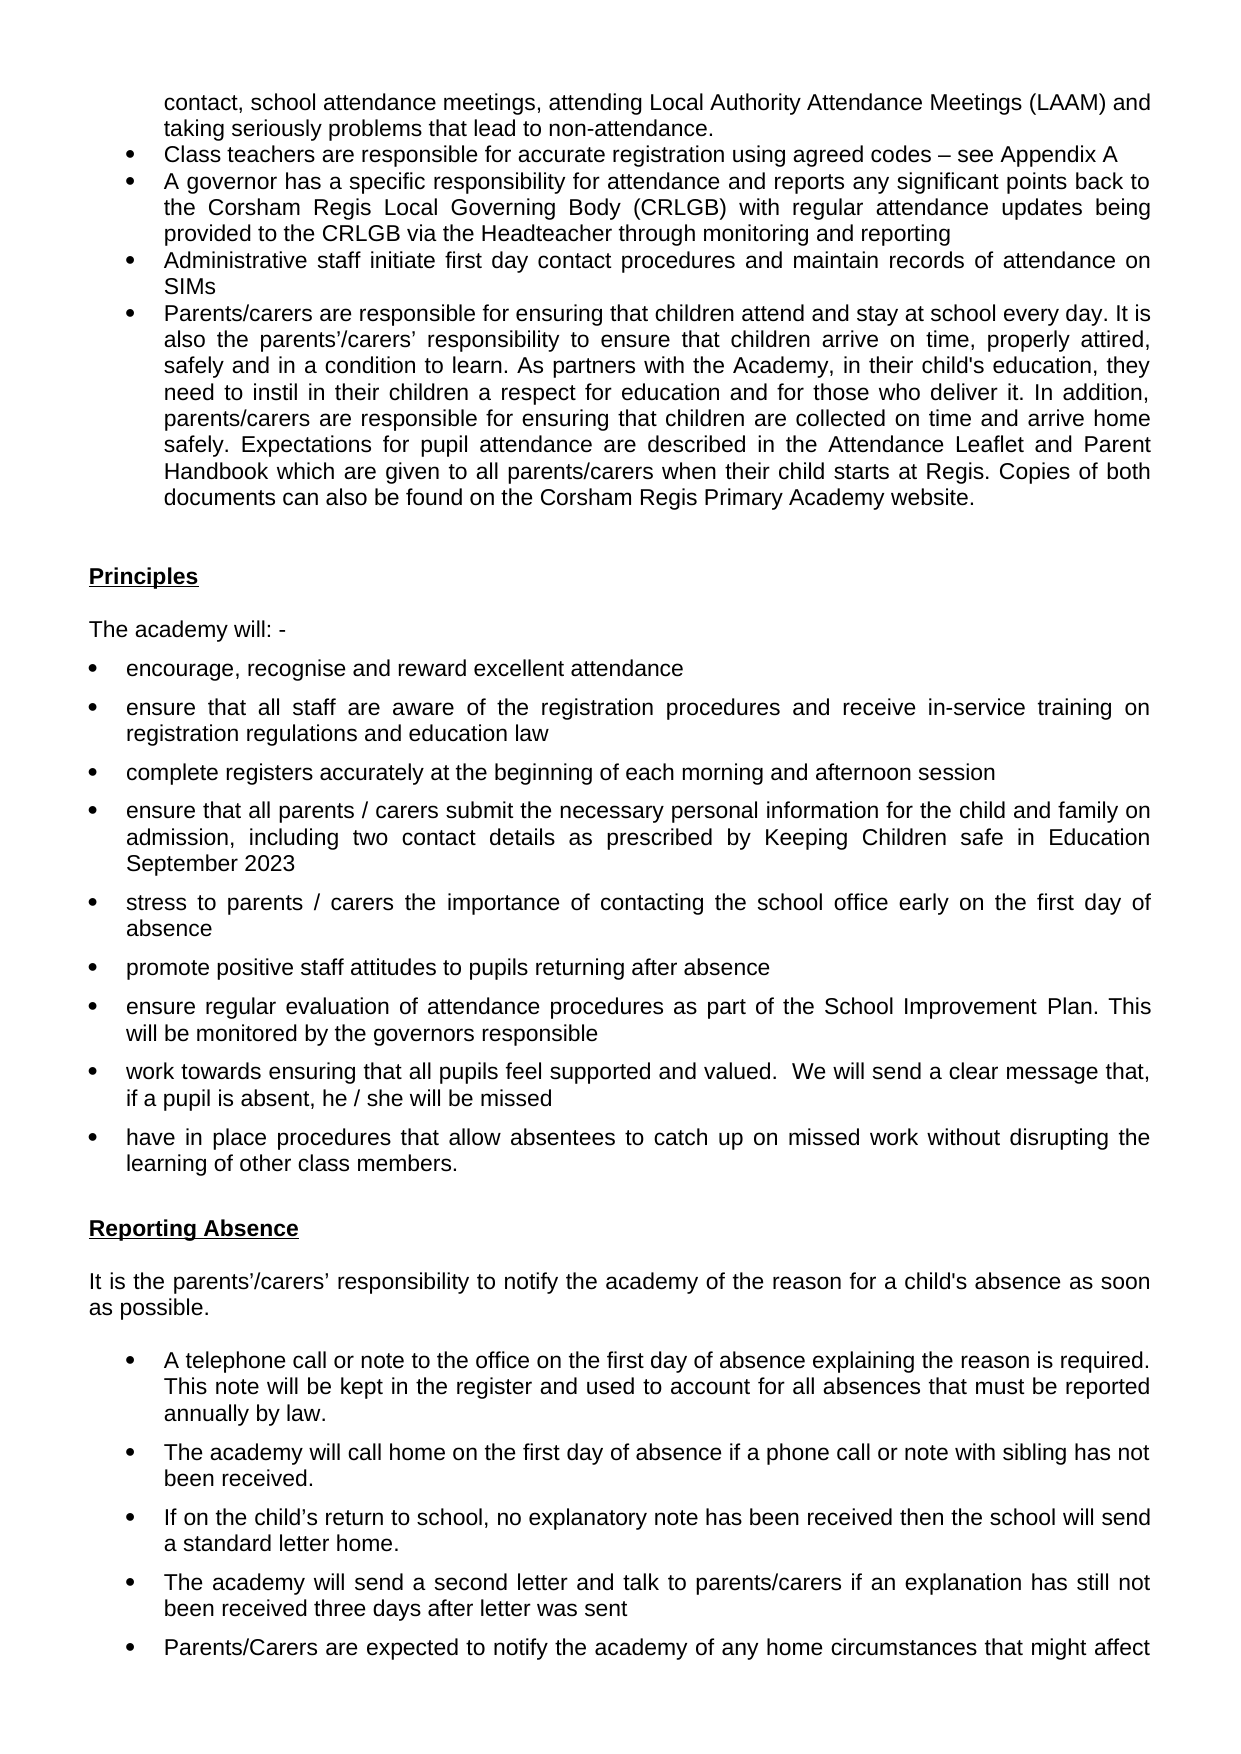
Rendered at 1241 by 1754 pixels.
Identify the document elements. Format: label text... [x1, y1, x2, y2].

list encourage, recognise and reward excellent attendance [89, 654, 1152, 681]
list A telephone call or note to the office on the first day of absence explaining the reason is required. This note will be kept in the register and used to account for all absences that must be reported annually by law. [126, 1347, 1152, 1426]
text The academy will: - [89, 616, 1152, 642]
list ensure regular evaluation of attendance procedures as part of the School Improvement Plan. This will be monitored by the governors responsible [89, 993, 1152, 1046]
list promote positive staff attitudes to pupils returning after absence [89, 954, 1152, 981]
text Principles [89, 563, 1152, 589]
list Administrative staff initiate first day contact procedures and maintain records of attendance on SIMs [126, 247, 1152, 299]
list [126, 89, 1152, 141]
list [126, 1634, 1152, 1660]
text It is the parents’/carers’ responsibility to notify the academy of the reason for a child's absence as soon as possible. [89, 1268, 1152, 1321]
list complete registers accurately at the beginning of each morning and afternoon session [89, 759, 1152, 785]
list A governor has a specific responsibility for attendance and reports any significant points back to the Corsham Regis Local Governing Body (CRLGB) with regular attendance updates being provided to the CRLGB via the Headteacher through monitoring and reporting [126, 168, 1152, 247]
list Class teachers are responsible for accurate registration using agreed codes – see Appendix A [126, 141, 1152, 168]
list If on the child’s return to school, no explanatory note has been received then the school will send a standard letter home. [126, 1504, 1152, 1556]
list have in place procedures that allow absentees to catch up on missed work without disrupting the learning of other class members. [89, 1123, 1152, 1176]
list The academy will send a second letter and talk to parents/carers if an explanation has still not been received three days after letter was sent [126, 1569, 1152, 1622]
list work towards ensuring that all pupils feel supported and valued. We will send a clear message that, if a pupil is absent, he / she will be missed [89, 1058, 1152, 1111]
list ensure that all parents / carers submit the necessary personal information for the child and family on admission, including two contact details as prescribed by Keeping Children safe in Education September 2023 [89, 797, 1152, 877]
list stress to parents / carers the importance of contacting the school office early on the first day of absence [89, 889, 1152, 942]
list Parents/carers are responsible for ensuring that children attend and stay at school every day. It is also the parents’/carers’ responsibility to ensure that children arrive on time, properly attired, safely and in a condition to learn. As partners with the Academy, in their child's education, they need to instil in their children a respect for education and for those who deliver it. In addition, parents/carers are responsible for ensuring that children are collected on time and arrive home safely. Expectations for pupil attendance are described in the Attendance Leaflet and Parent Handbook which are given to all parents/carers when their child starts at Regis. Copies of both documents can also be found on the Corsham Regis Primary Academy website. [126, 299, 1152, 510]
list ensure that all staff are aware of the registration procedures and receive in-service training on registration regulations and education law [89, 693, 1152, 746]
text Reporting Absence [89, 1215, 1152, 1241]
list The academy will call home on the first day of absence if a phone call or note with sibling has not been received. [126, 1438, 1152, 1491]
